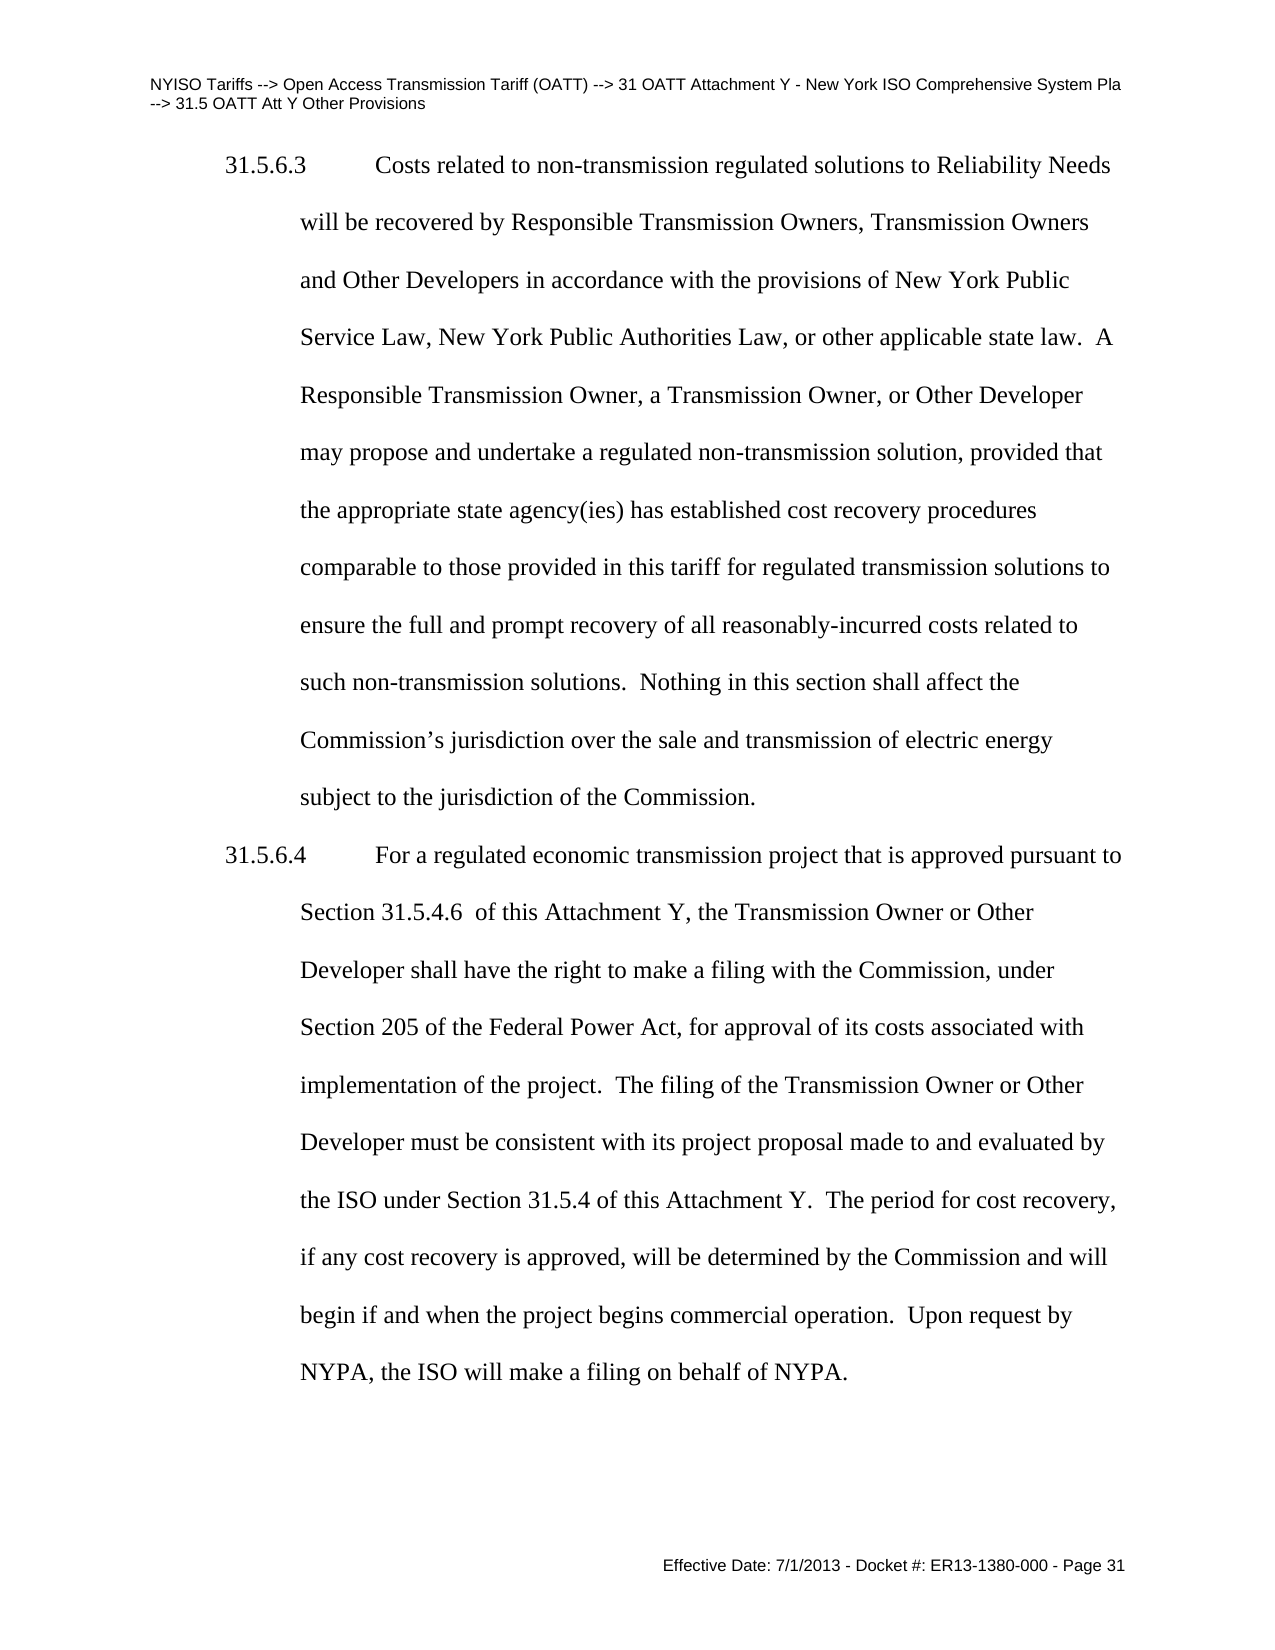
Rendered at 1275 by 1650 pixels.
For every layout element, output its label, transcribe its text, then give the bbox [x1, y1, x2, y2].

text 31.5.6.4 For a regulated economic transmission project that is approved pursuant to Section 31.5.4.6 of this Attachment Y, the Transmission Owner or Other Developer shall have the right to make a filing with the Commission, under Section 205 of the Federal Power Act, for approval of its costs associated with implementation of the project. The filing of the Transmission Owner or Other Developer must be consistent with its project proposal made to and evaluated by the ISO under Section 31.5.4 of this Attachment Y. The period for cost recovery, if any cost recovery is approved, will be determined by the Commission and will begin if and when the project begins commercial operation. Upon request by NYPA, the ISO will make a filing on behalf of NYPA. [225, 840, 1125, 1386]
text 31.5.6.3 Costs related to non-transmission regulated solutions to Reliability Needs will be recovered by Responsible Transmission Owners, Transmission Owners and Other Developers in accordance with the provisions of New York Public Service Law, New York Public Authorities Law, or other applicable state law. A Responsible Transmission Owner, a Transmission Owner, or Other Developer may propose and undertake a regulated non-transmission solution, provided that the appropriate state agency(ies) has established cost recovery procedures comparable to those provided in this tariff for regulated transmission solutions to ensure the full and prompt recovery of all reasonably-incurred costs related to such non-transmission solutions. Nothing in this section shall affect the Commission’s jurisdiction over the sale and transmission of electric energy subject to the jurisdiction of the Commission. [225, 150, 1125, 811]
